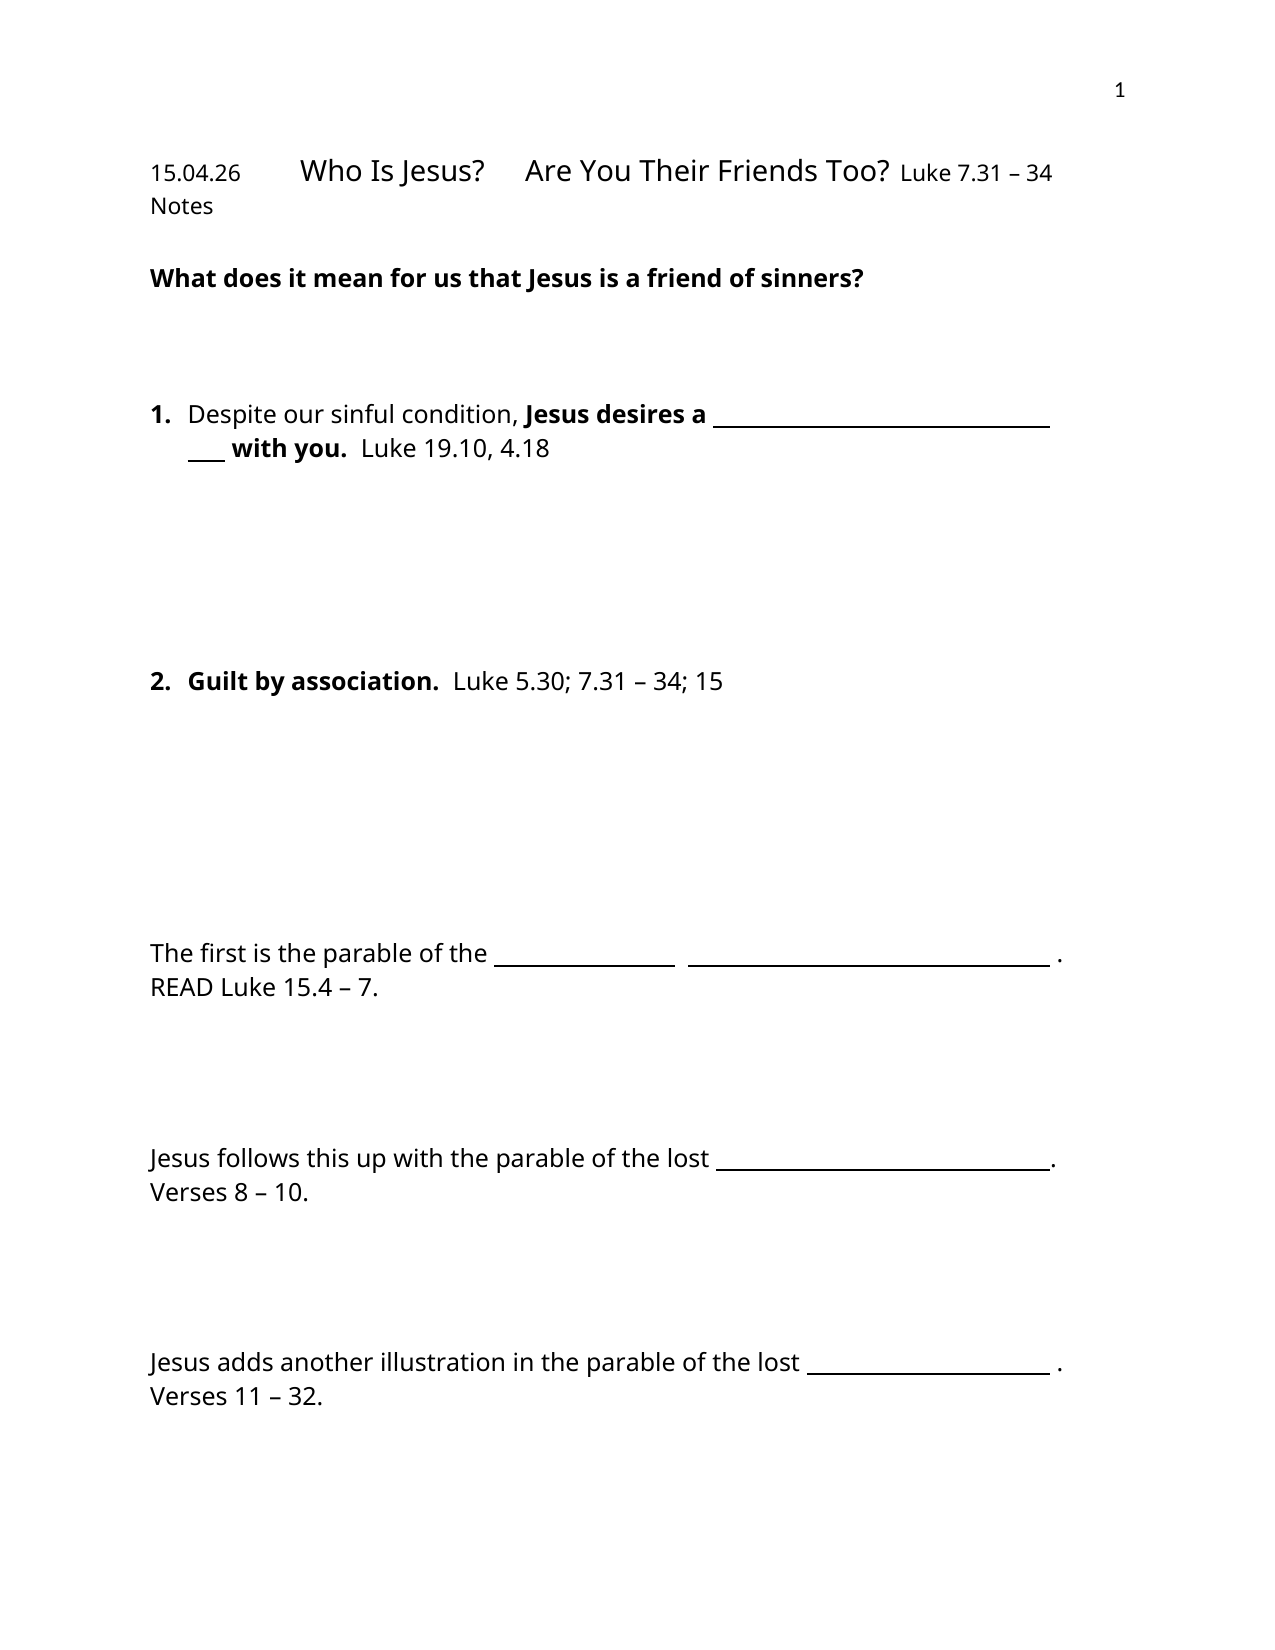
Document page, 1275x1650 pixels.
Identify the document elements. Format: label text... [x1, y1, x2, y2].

text 15.04.26 Who Is Jesus? Are You Their Friends Too? Luke 7.31 – 34 Notes [150, 150, 1125, 221]
list Despite our sinful condition, Jesus desires a with you. Luke 19.10, 4.18 [150, 397, 1125, 493]
list Guilt by association. Luke 5.30; 7.31 – 34; 15 [150, 663, 1125, 697]
text What does it mean for us that Jesus is a friend of sinners? [150, 261, 1125, 295]
text Jesus adds another illustration in the parable of the lost . Verses 11 – 32. [150, 1344, 1125, 1413]
text The first is the parable of the . READ Luke 15.4 – 7. [150, 936, 1125, 1004]
text Jesus follows this up with the parable of the lost . Verses 8 – 10. [150, 1140, 1125, 1208]
